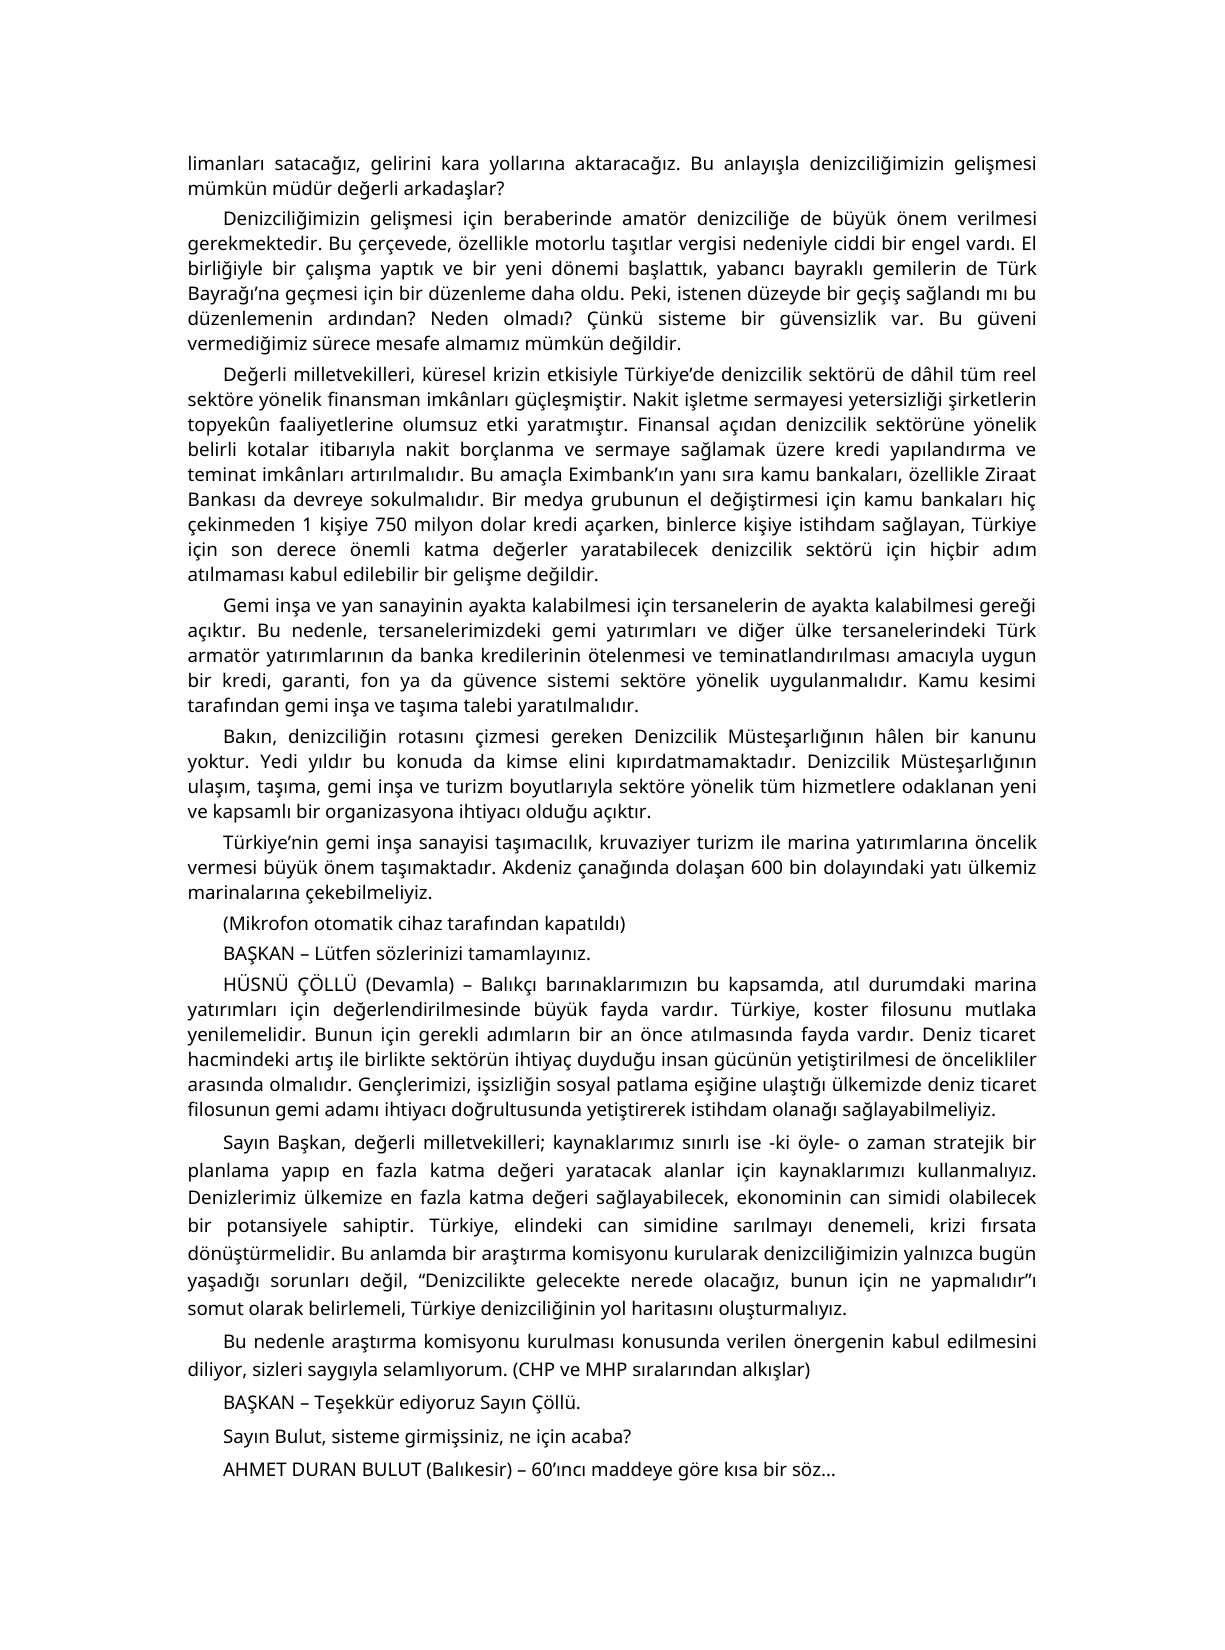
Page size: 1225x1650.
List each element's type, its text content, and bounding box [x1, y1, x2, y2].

text Sayın Bulut, sisteme girmişsiniz, ne için acaba? [187, 1421, 1037, 1449]
text Değerli milletvekilleri, küresel krizin etkisiyle Türkiye’de denizcilik sektörü de dâhil tüm reel sektöre yönelik finansman imkânları güçleşmiştir. Nakit işletme sermayesi yetersizliği şirketlerin topyekûn faaliyetlerine olumsuz etki yaratmıştır. Finansal açıdan denizcilik sektörüne yönelik belirli kotalar itibarıyla nakit borçlanma ve sermaye sağlamak üzere kredi yapılandırma ve teminat imkânları artırılmalıdır. Bu amaçla Eximbank’ın yanı sıra kamu bankaları, özellikle Ziraat Bankası da devreye sokulmalıdır. Bir medya grubunun el değiştirmesi için kamu bankaları hiç çekinmeden 1 kişiye 750 milyon dolar kredi açarken, binlerce kişiye istihdam sağlayan, Türkiye için son derece önemli katma değerler yaratabilecek denizcilik sektörü için hiçbir adım atılmaması kabul edilebilir bir gelişme değildir. [187, 362, 1037, 587]
text HÜSNÜ ÇÖLLÜ (Devamla) – Balıkçı barınaklarımızın bu kapsamda, atıl durumdaki marina yatırımları için değerlendirilmesinde büyük fayda vardır. Türkiye, koster filosunu mutlaka yenilemelidir. Bunun için gerekli adımların bir an önce atılmasında fayda vardır. Deniz ticaret hacmindeki artış ile birlikte sektörün ihtiyaç duyduğu insan gücünün yetiştirilmesi de öncelikliler arasında olmalıdır. Gençlerimizi, işsizliğin sosyal patlama eşiğine ulaştığı ülkemizde deniz ticaret filosunun gemi adamı ihtiyacı doğrultusunda yetiştirerek istihdam olanağı sağlayabilmeliyiz. [187, 972, 1037, 1122]
text Bu nedenle araştırma komisyonu kurulması konusunda verilen önergenin kabul edilmesini diliyor, sizleri saygıyla selamlıyorum. (CHP ve MHP sıralarından alkışlar) [187, 1327, 1037, 1382]
text BAŞKAN – Lütfen sözlerinizi tamamlayınız. [187, 941, 1037, 966]
text Bakın, denizciliğin rotasını çizmesi gereken Denizcilik Müsteşarlığının hâlen bir kanunu yoktur. Yedi yıldır bu konuda da kimse elini kıpırdatmamaktadır. Denizcilik Müsteşarlığının ulaşım, taşıma, gemi inşa ve turizm boyutlarıyla sektöre yönelik tüm hizmetlere odaklanan yeni ve kapsamlı bir organizasyona ihtiyacı olduğu açıktır. [187, 723, 1037, 823]
text Türkiye’nin gemi inşa sanayisi taşımacılık, kruvaziyer turizm ile marina yatırımlarına öncelik vermesi büyük önem taşımaktadır. Akdeniz çanağında dolaşan 600 bin dolayındaki yatı ülkemiz marinalarına çekebilmeliyiz. [187, 829, 1037, 904]
text Sayın Başkan, değerli milletvekilleri; kaynaklarımız sınırlı ise -ki öyle- o zaman stratejik bir planlama yapıp en fazla katma değeri yaratacak alanlar için kaynaklarımızı kullanmalıyız. Denizlerimiz ülkemize en fazla katma değeri sağlayabilecek, ekonominin can simidi olabilecek bir potansiyele sahiptir. Türkiye, elindeki can simidine sarılmayı denemeli, krizi fırsata dönüştürmelidir. Bu anlamda bir araştırma komisyonu kurularak denizciliğimizin yalnızca bugün yaşadığı sorunları değil, “Denizcilikte gelecekte nerede olacağız, bunun için ne yapmalıdır”ı somut olarak belirlemeli, Türkiye denizciliğinin yol haritasını oluşturmalıyız. [187, 1127, 1037, 1321]
text Denizciliğimizin gelişmesi için beraberinde amatör denizciliğe de büyük önem verilmesi gerekmektedir. Bu çerçevede, özellikle motorlu taşıtlar vergisi nedeniyle ciddi bir engel vardı. El birliğiyle bir çalışma yaptık ve bir yeni dönemi başlattık, yabancı bayraklı gemilerin de Türk Bayrağı’na geçmesi için bir düzenleme daha oldu. Peki, istenen düzeyde bir geçiş sağlandı mı bu düzenlemenin ardından? Neden olmadı? Çünkü sisteme bir güvensizlik var. Bu güveni vermediğimiz sürece mesafe almamız mümkün değildir. [187, 206, 1037, 356]
text Gemi inşa ve yan sanayinin ayakta kalabilmesi için tersanelerin de ayakta kalabilmesi gereği açıktır. Bu nedenle, tersanelerimizdeki gemi yatırımları ve diğer ülke tersanelerindeki Türk armatör yatırımlarının da banka kredilerinin ötelenmesi ve teminatlandırılması amacıyla uygun bir kredi, garanti, fon ya da güvence sistemi sektöre yönelik uygulanmalıdır. Kamu kesimi tarafından gemi inşa ve taşıma talebi yaratılmalıdır. [187, 592, 1037, 717]
text AHMET DURAN BULUT (Balıkesir) – 60’ıncı maddeye göre kısa bir söz… [187, 1454, 1037, 1482]
text (Mikrofon otomatik cihaz tarafından kapatıldı) [187, 910, 1037, 935]
text BAŞKAN – Teşekkür ediyoruz Sayın Çöllü. [187, 1388, 1037, 1415]
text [187, 150, 1037, 200]
